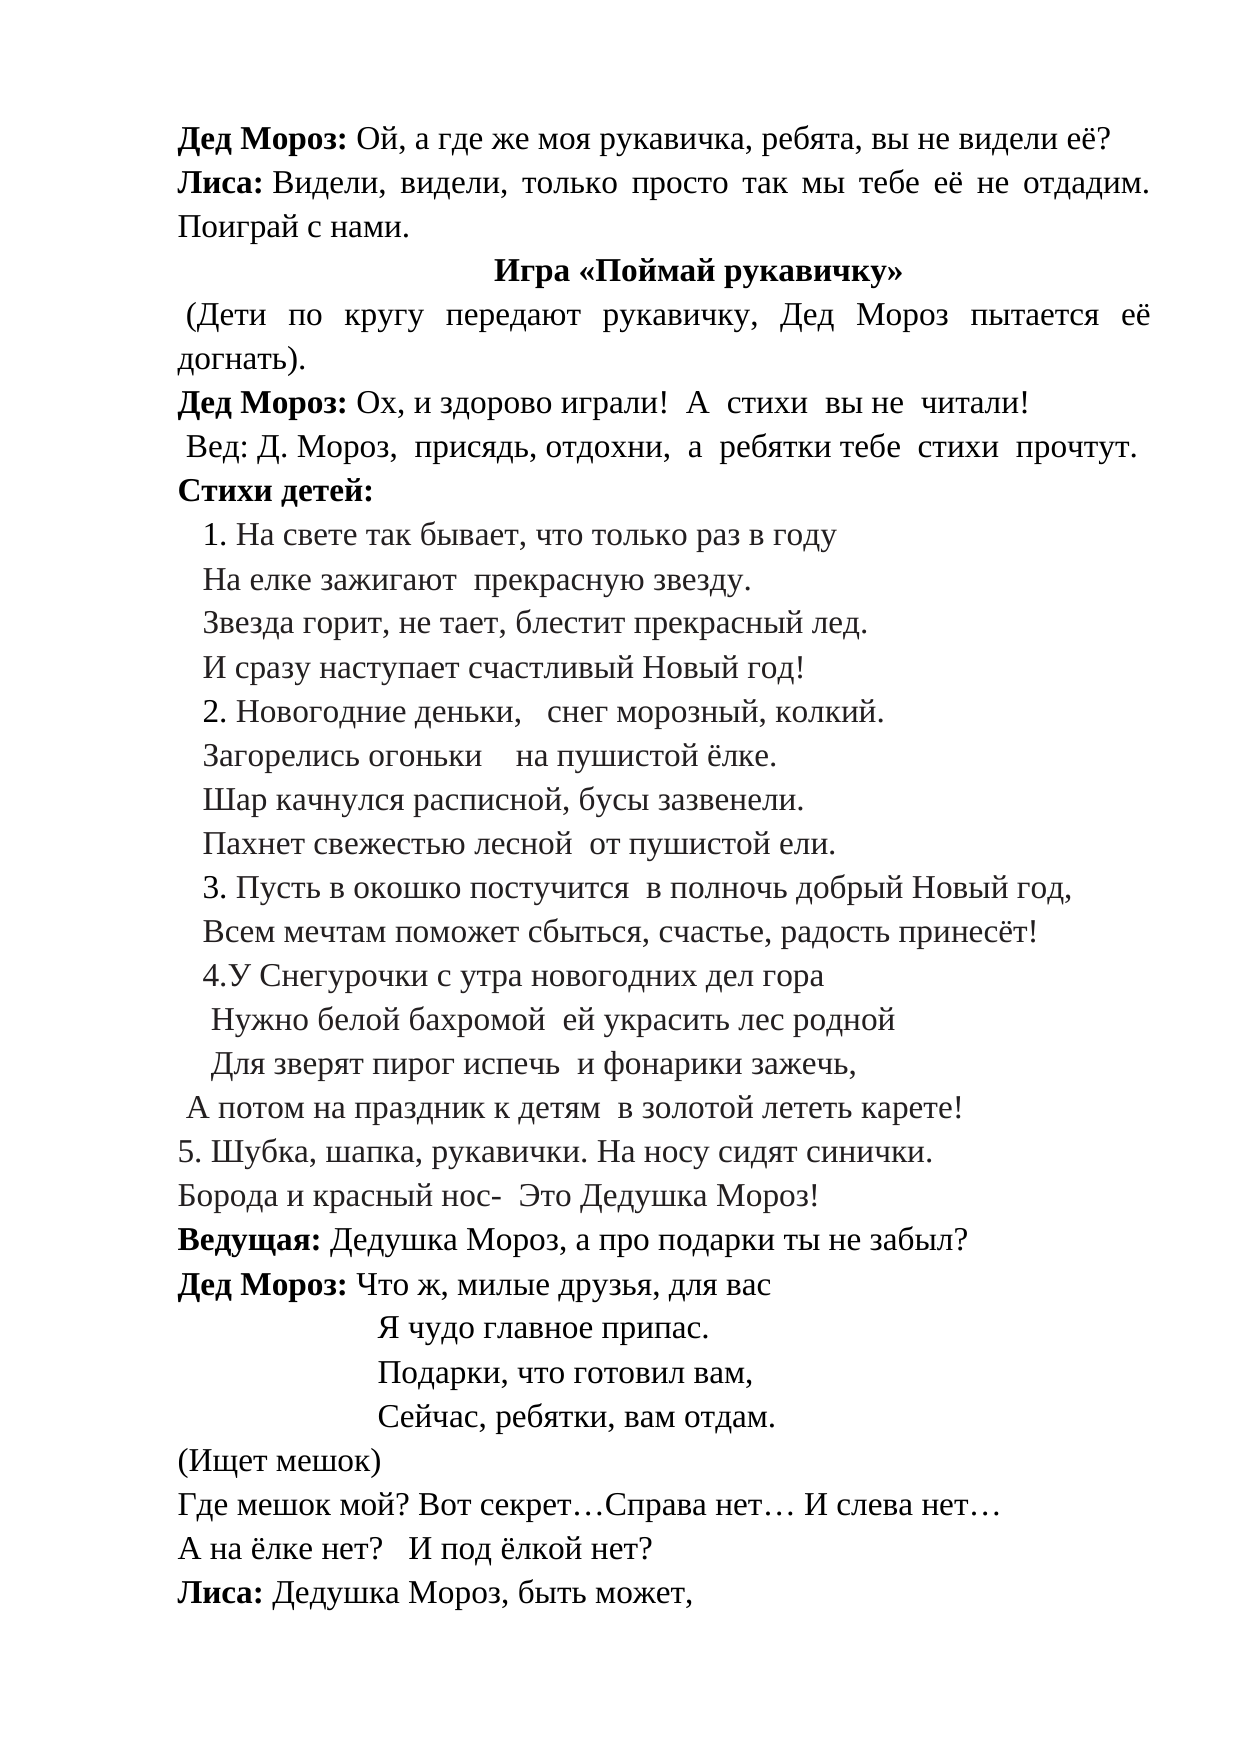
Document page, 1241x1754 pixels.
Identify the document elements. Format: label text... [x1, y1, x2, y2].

text Дед Мороз: Ой, а где же моя рукавичка, ребята, вы не видели её? [177, 118, 1152, 156]
text Я чудо главное припас. [177, 1308, 1152, 1346]
text Игра «Поймай рукавичку» [177, 250, 1152, 289]
text Нужно белой бахромой ей украсить лес родной [177, 999, 1152, 1038]
text Ведущая: Дедушка Мороз, а про подарки ты не забыл? [177, 1220, 1152, 1258]
text Звезда горит, не тает, блестит прекрасный лед. [177, 603, 1152, 641]
text И сразу наступает счастливый Новый год! [177, 647, 1152, 685]
text Борода и красный нос- Это Дедушка Мороз! [177, 1176, 1152, 1214]
text Сейчас, ребятки, вам отдам. [177, 1396, 1152, 1434]
text (Дети по кругу передают рукавичку, Дед Мороз пытается её догнать). [177, 294, 1152, 377]
text (Ищет мешок) [177, 1440, 1152, 1478]
text А на ёлке нет? И под ёлкой нет? [177, 1528, 1152, 1566]
text 2. Новогодние деньки, снег морозный, колкий. [177, 691, 1152, 729]
text Лиса: Дедушка Мороз, быть может, [177, 1572, 1152, 1611]
text Подарки, что готовил вам, [177, 1352, 1152, 1390]
text 5. Шубка, шапка, рукавички. На носу сидят синички. [177, 1132, 1152, 1170]
text Для зверят пирог испечь и фонарики зажечь, [177, 1043, 1152, 1082]
text 1. На свете так бывает, что только раз в году [177, 515, 1152, 553]
text Лиса: Видели, видели, только просто так мы тебе её не отдадим. Поиграй с нами. [177, 162, 1152, 244]
text 4.У Снегурочки с утра новогодних дел гора [177, 955, 1152, 994]
text Стихи детей: [177, 471, 1152, 509]
text Всем мечтам поможет сбыться, счастье, радость принесёт! [177, 911, 1152, 949]
text А потом на праздник к детям в золотой лететь карете! [177, 1087, 1152, 1126]
text Пахнет свежестью лесной от пушистой ели. [177, 823, 1152, 861]
text Дед Мороз: Что ж, милые друзья, для вас [177, 1264, 1152, 1302]
text 3. Пусть в окошко постучится в полночь добрый Новый год, [177, 867, 1152, 906]
text Где мешок мой? Вот секрет…Справа нет… И слева нет… [177, 1484, 1152, 1522]
text Дед Мороз: Ох, и здорово играли! А стихи вы не читали! [177, 382, 1152, 421]
text На елке зажигают прекрасную звезду. [177, 559, 1152, 597]
text Вед: Д. Мороз, присядь, отдохни, а ребятки тебе стихи прочтут. [177, 427, 1152, 465]
text Шар качнулся расписной, бусы зазвенели. [177, 779, 1152, 817]
text Загорелись огоньки на пушистой ёлке. [177, 735, 1152, 773]
